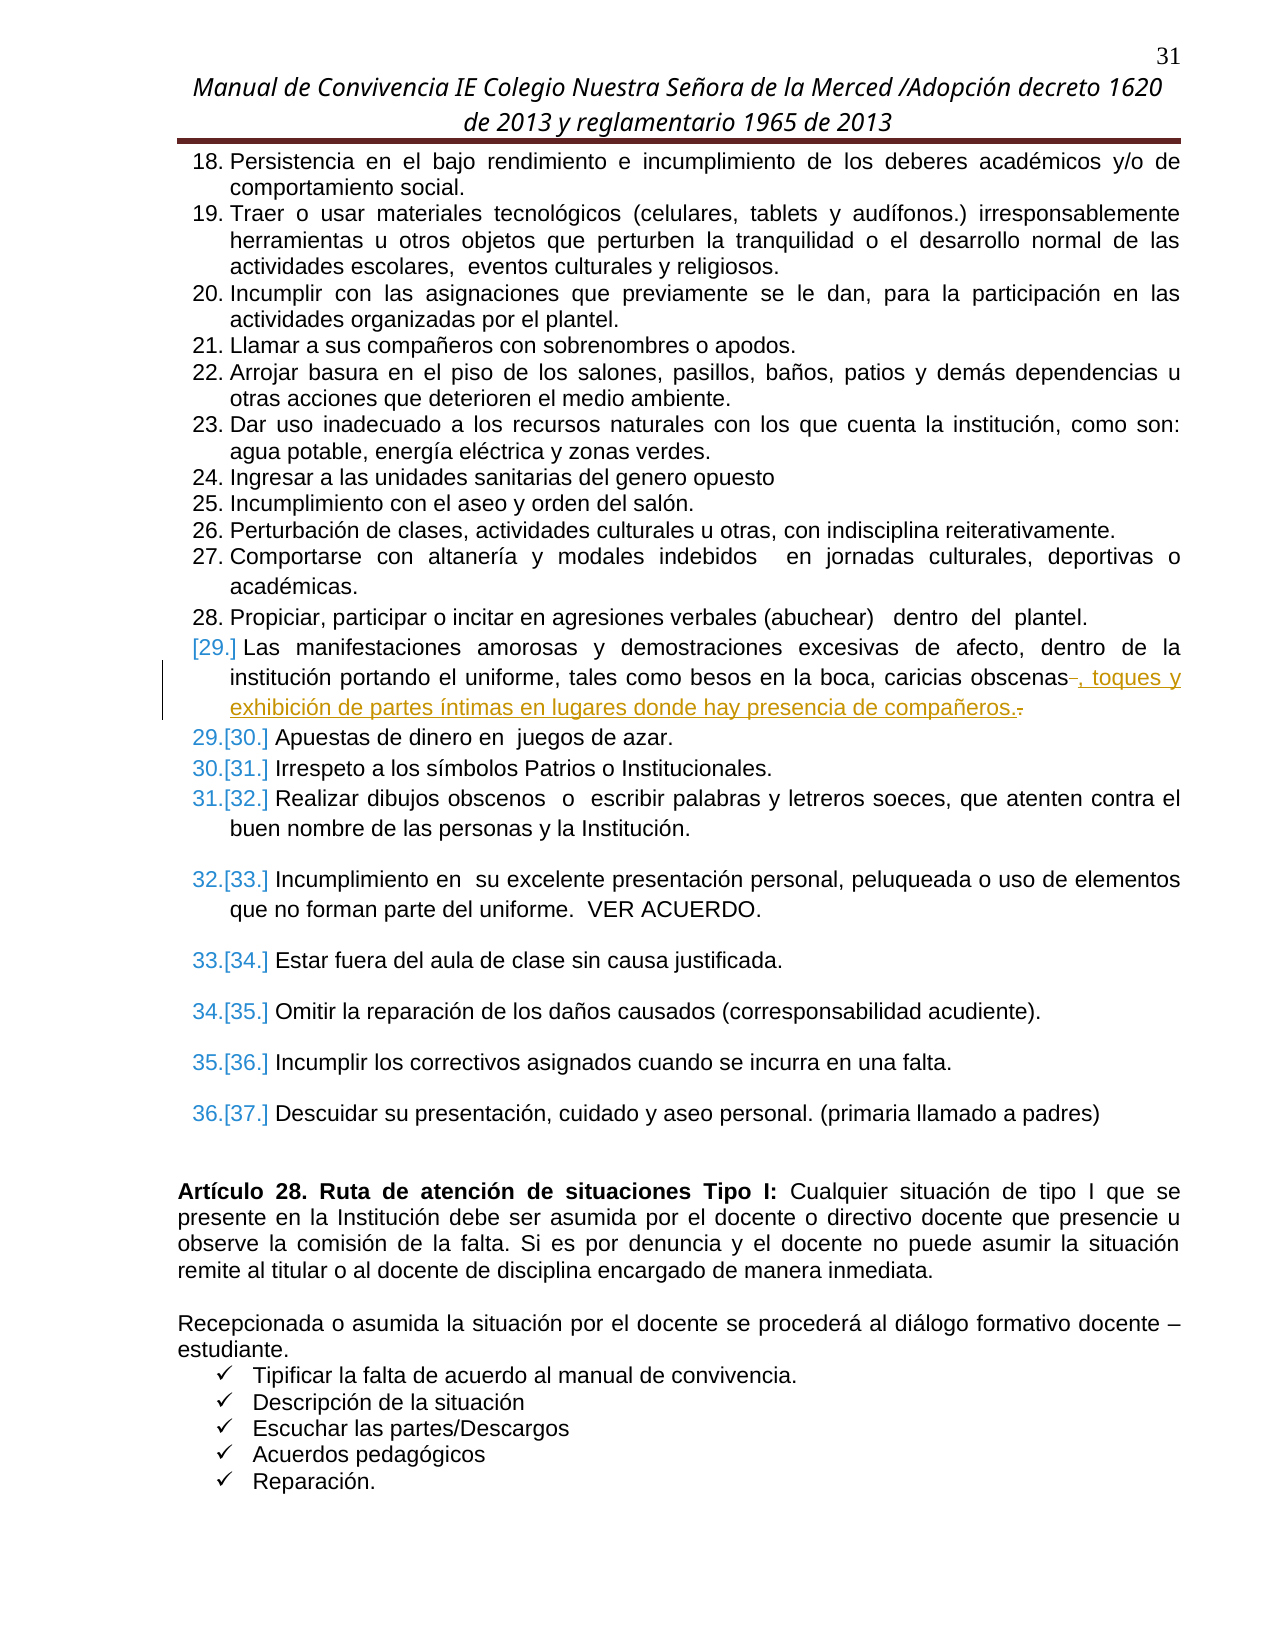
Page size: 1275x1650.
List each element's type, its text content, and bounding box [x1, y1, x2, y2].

list Apuestas de dinero en juegos de azar. [192, 724, 1181, 751]
list Llamar a sus compañeros con sobrenombres o apodos. [192, 332, 1181, 358]
list Persistencia en el bajo rendimiento e incumplimiento de los deberes académicos y/o de comportamiento social. [192, 148, 1181, 200]
list Incumplimiento con el aseo y orden del salón. [192, 490, 1181, 517]
list Ingresar a las unidades sanitarias del genero opuesto [192, 464, 1181, 490]
list Incumplimiento en su excelente presentación personal, peluqueada o uso de elementos que no forman parte del uniforme. VER ACUERDO. [192, 866, 1181, 922]
list Tipificar la falta de acuerdo al manual de convivencia. [215, 1362, 1181, 1388]
list Acuerdos pedagógicos [215, 1441, 1181, 1468]
list Dar uso inadecuado a los recursos naturales con los que cuenta la institución, como son: agua potable, energía eléctrica y zonas verdes. [192, 411, 1181, 464]
text Artículo 28. Ruta de atención de situaciones Tipo I: Cualquier situación de tipo I que se presente en la Institución debe ser asumida por el docente o directivo docente que presencie u observe la comisión de la falta. Si es por denuncia y el docente no puede asumir la situación remite al titular o al docente de disciplina encargado de manera inmediata. [177, 1178, 1181, 1283]
list Escuchar las partes/Descargos [215, 1415, 1181, 1441]
list Omitir la reparación de los daños causados (corresponsabilidad acudiente). [192, 998, 1181, 1024]
list Irrespeto a los símbolos Patrios o Institucionales. [192, 754, 1181, 781]
list Reparación. [215, 1468, 1181, 1494]
list Incumplir los correctivos asignados cuando se incurra en una falta. [192, 1049, 1181, 1076]
text Recepcionada o asumida la situación por el docente se procederá al diálogo formativo docente – estudiante. [177, 1309, 1181, 1362]
list Las manifestaciones amorosas y demostraciones excesivas de afecto, dentro de la institución portando el uniforme, tales como besos en la boca, caricias obscenas [192, 634, 1181, 720]
list Descuidar su presentación, cuidado y aseo personal. (primaria llamado a padres) [192, 1100, 1181, 1127]
list Estar fuera del aula de clase sin causa justificada. [192, 947, 1181, 973]
list Traer o usar materiales tecnológicos (celulares, tablets y audífonos.) irresponsablemente herramientas u otros objetos que perturben la tranquilidad o el desarrollo normal de las actividades escolares, eventos culturales y religiosos. [192, 200, 1181, 279]
list Propiciar, participar o incitar en agresiones verbales (abuchear) dentro del plantel. [192, 603, 1181, 630]
list Comportarse con altanería y modales indebidos en jornadas culturales, deportivas o académicas. [192, 543, 1181, 599]
list Perturbación de clases, actividades culturales u otras, con indisciplina reiterativamente. [192, 517, 1181, 543]
list Descripción de la situación [215, 1388, 1181, 1415]
list Arrojar basura en el piso de los salones, pasillos, baños, patios y demás dependencias u otras acciones que deterioren el medio ambiente. [192, 358, 1181, 411]
list Incumplir con las asignaciones que previamente se le dan, para la participación en las actividades organizadas por el plantel. [192, 279, 1181, 332]
list Realizar dibujos obscenos o escribir palabras y letreros soeces, que atenten contra el buen nombre de las personas y la Institución. [192, 785, 1181, 841]
